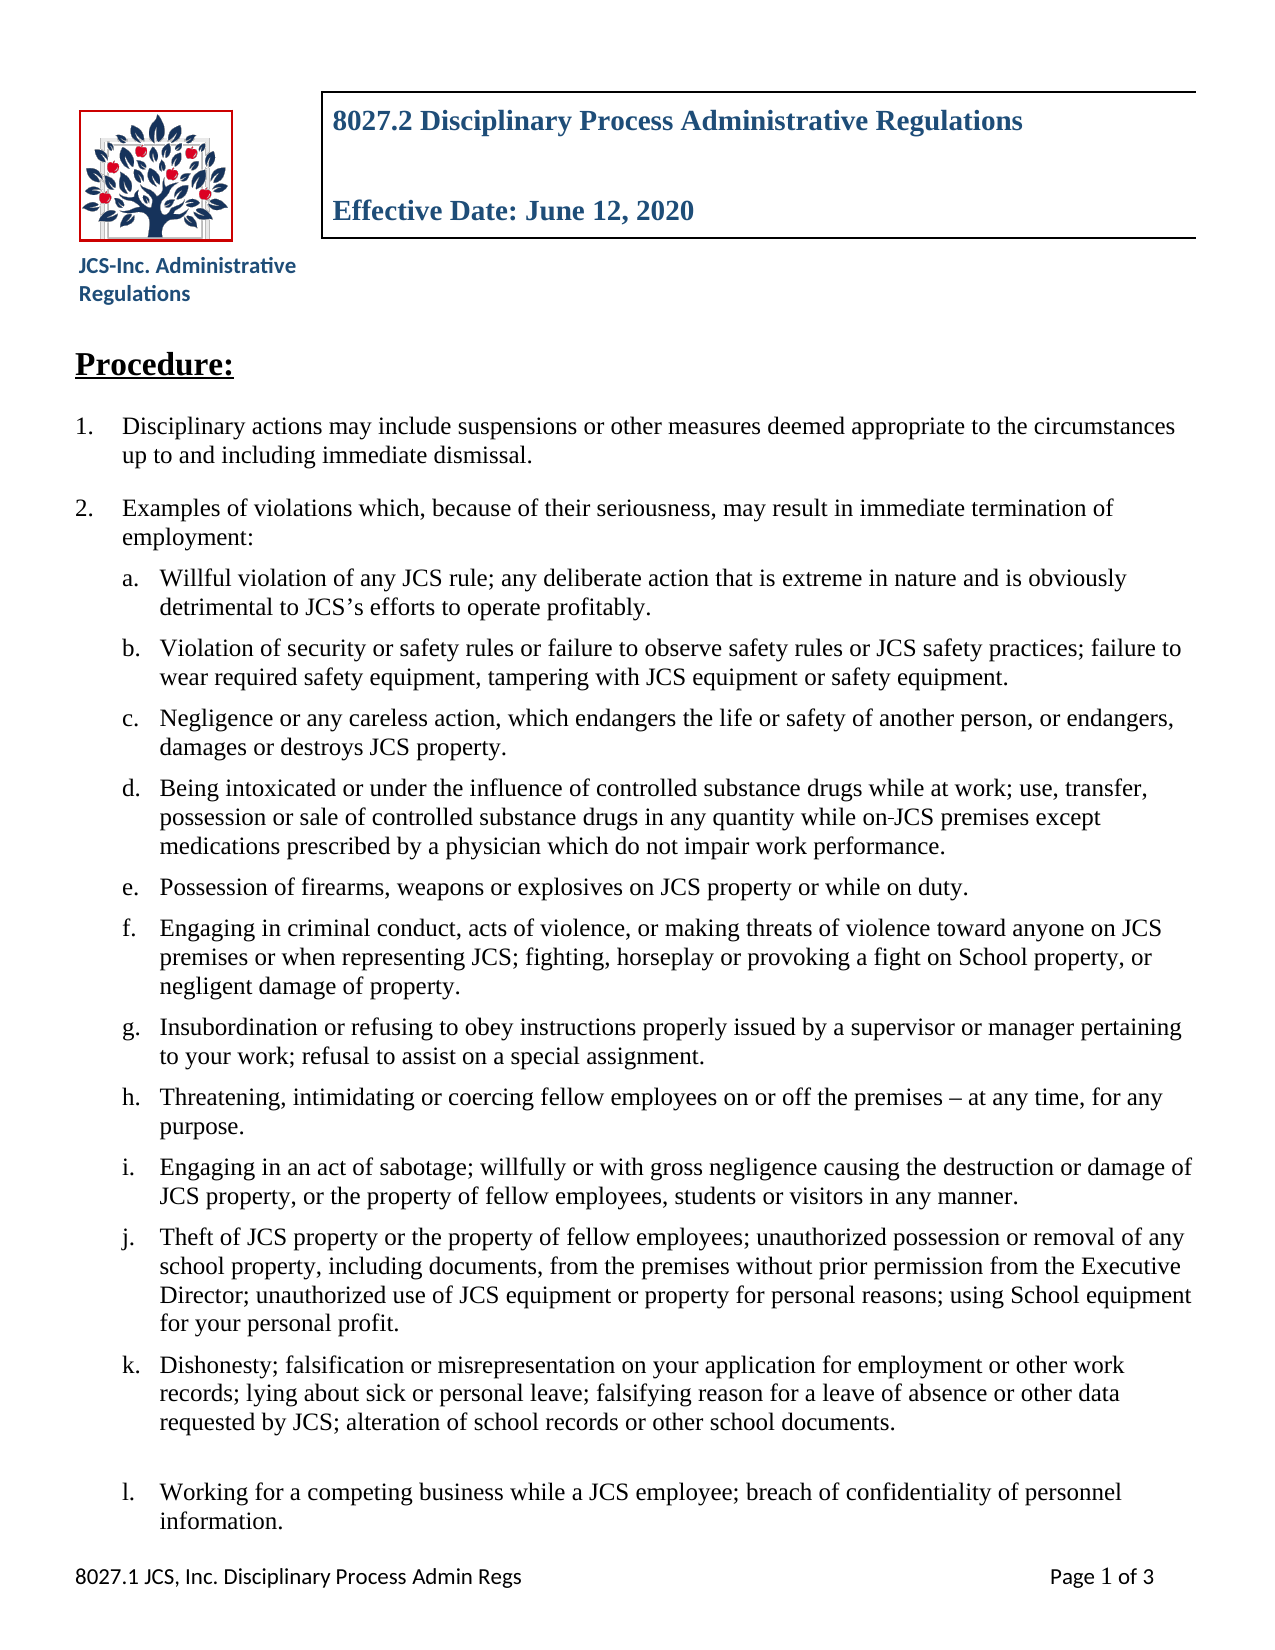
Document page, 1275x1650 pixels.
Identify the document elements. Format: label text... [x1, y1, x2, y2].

list Theft of JCS property or the property of fellow employees; unauthorized possession or removal of any school property, including documents, from the premises without prior permission from the Executive Director; unauthorized use of JCS equipment or property for personal reasons; using School equipment for your personal profit. [122, 1222, 1200, 1337]
list Negligence or any careless action, which endangers the life or safety of another person, or endangers, damages or destroys JCS property. [122, 703, 1200, 761]
list Working for a competing business while a JCS employee; breach of confidentiality of personnel information. [122, 1477, 1200, 1535]
list Dishonesty; falsification or misrepresentation on your application for employment or other work records; lying about sick or personal leave; falsifying reason for a leave of absence or other data requested by JCS; alteration of school records or other school documents. [122, 1350, 1200, 1465]
list Violation of security or safety rules or failure to observe safety rules or JCS safety practices; failure to wear required safety equipment, tampering with JCS equipment or safety equipment. [122, 633, 1200, 691]
list Possession of firearms, weapons or explosives on JCS property or while on duty. [122, 872, 1200, 901]
list Insubordination or refusing to obey instructions properly issued by a supervisor or manager pertaining to your work; refusal to assist on a special assignment. [122, 1012, 1200, 1070]
list Willful violation of any JCS rule; any deliberate action that is extreme in nature and is obviously detrimental to JCS’s efforts to operate profitably. [122, 563, 1200, 621]
list Being intoxicated or under the influence of controlled substance drugs while at work; use, transfer, possession or sale of controlled substance drugs in any quantity while on JCS premises except medications prescribed by a physician which do not impair work performance. [122, 773, 1200, 860]
text Procedure: [75, 344, 1200, 382]
list Engaging in an act of sabotage; willfully or with gross negligence causing the destruction or damage of JCS property, or the property of fellow employees, students or visitors in any manner. [122, 1152, 1200, 1210]
list Examples of violations which, because of their seriousness, may result in immediate termination of employment: [75, 493, 1200, 551]
picture [81, 112, 231, 239]
list Engaging in criminal conduct, acts of violence, or making threats of violence toward anyone on JCS premises or when representing JCS; fighting, horseplay or provoking a fight on School property, or negligent damage of property. [122, 913, 1200, 1000]
list Disciplinary actions may include suspensions or other measures deemed appropriate to the circumstances up to and including immediate dismissal. [75, 411, 1200, 468]
list Threatening, intimidating or coercing fellow employees on or off the premises – at any time, for any purpose. [122, 1082, 1200, 1140]
